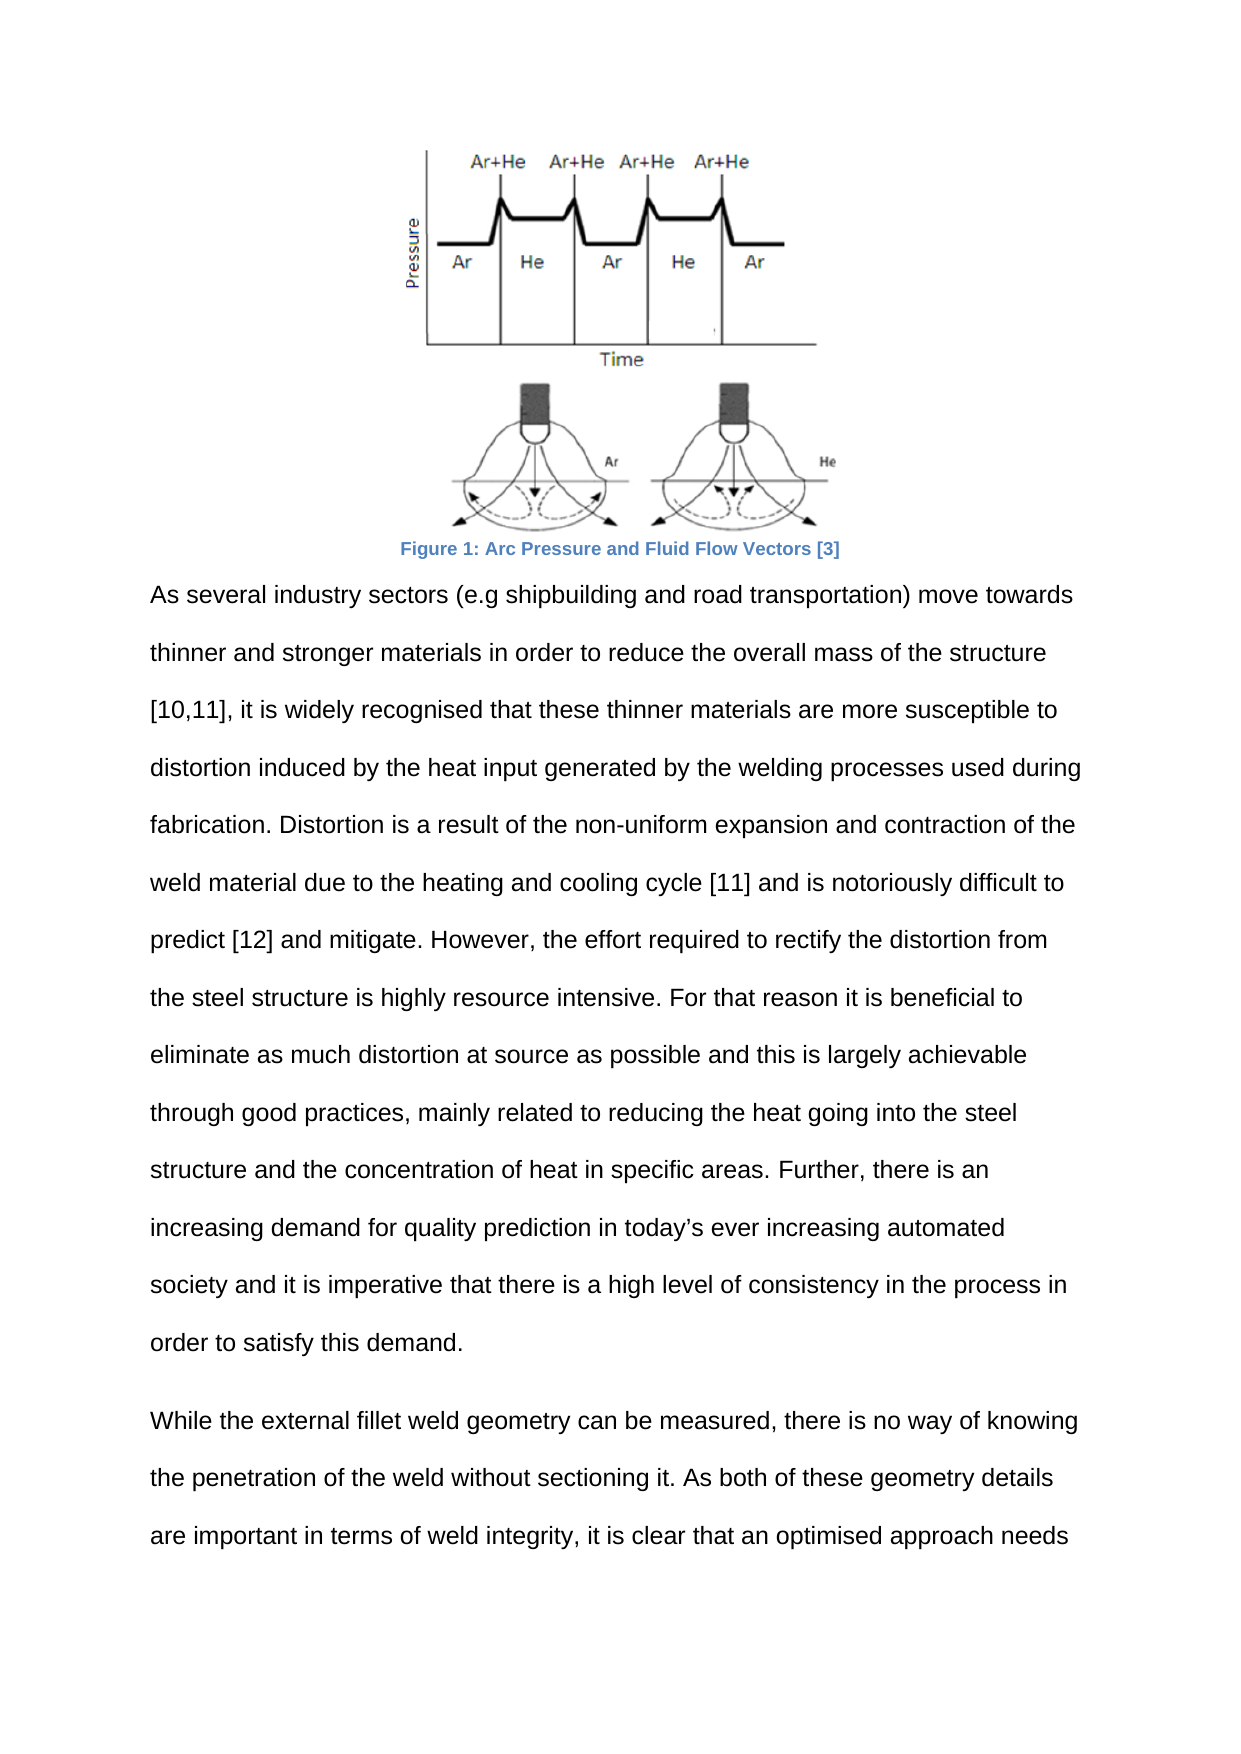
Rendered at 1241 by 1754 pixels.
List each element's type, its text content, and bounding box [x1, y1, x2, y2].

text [150, 1406, 1090, 1549]
picture [402, 150, 839, 538]
text As several industry sectors (e.g shipbuilding and road transportation) move towards thinner and stronger materials in order to reduce the overall mass of the structure [10,11], it is widely recognised that these thinner materials are more susceptible to distortion induced by the heat input generated by the welding processes used during fabrication. Distortion is a result of the non-uniform expansion and contraction of the weld material due to the heating and cooling cycle [11] and is notoriously difficult to predict [12] and mitigate. However, the effort required to rectify the distortion from the steel structure is highly resource intensive. For that reason it is beneficial to eliminate as much distortion at source as possible and this is largely achievable through good practices, mainly related to reducing the heat going into the steel structure and the concentration of heat in specific areas. Further, there is an increasing demand for quality prediction in today’s ever increasing automated society and it is imperative that there is a high level of consistency in the process in order to satisfy this demand. [150, 580, 1090, 1356]
